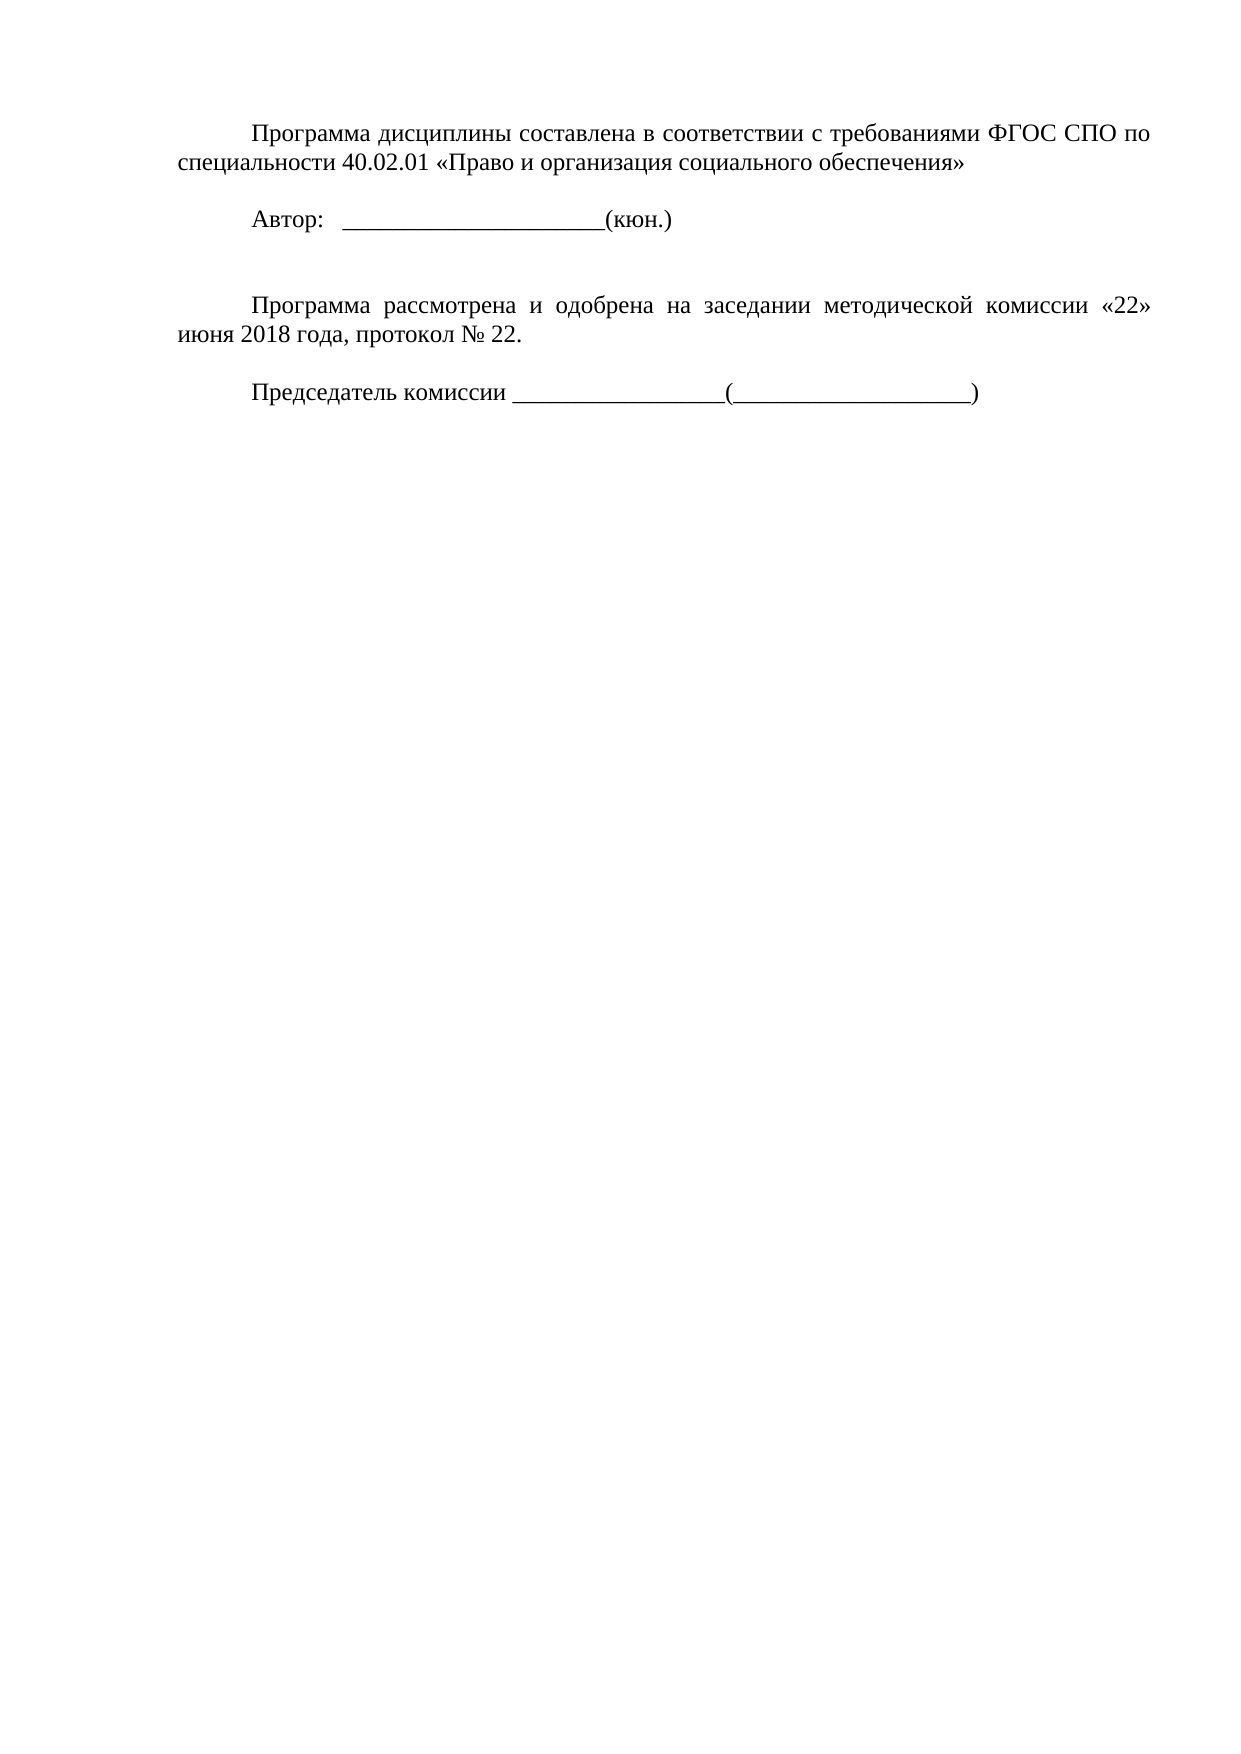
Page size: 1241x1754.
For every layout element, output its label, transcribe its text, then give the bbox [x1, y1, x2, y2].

text Автор: _____________________(кюн.) [177, 204, 1152, 233]
text Программа дисциплины составлена в соответствии с требованиями ФГОС СПО по специальности 40.02.01 «Право и организация социального обеспечения» [177, 118, 1152, 176]
text Председатель комиссии _________________(___________________) [177, 377, 1152, 406]
text Программа рассмотрена и одобрена на заседании методической комиссии «22» июня 2018 года, протокол № 22. [177, 291, 1152, 348]
